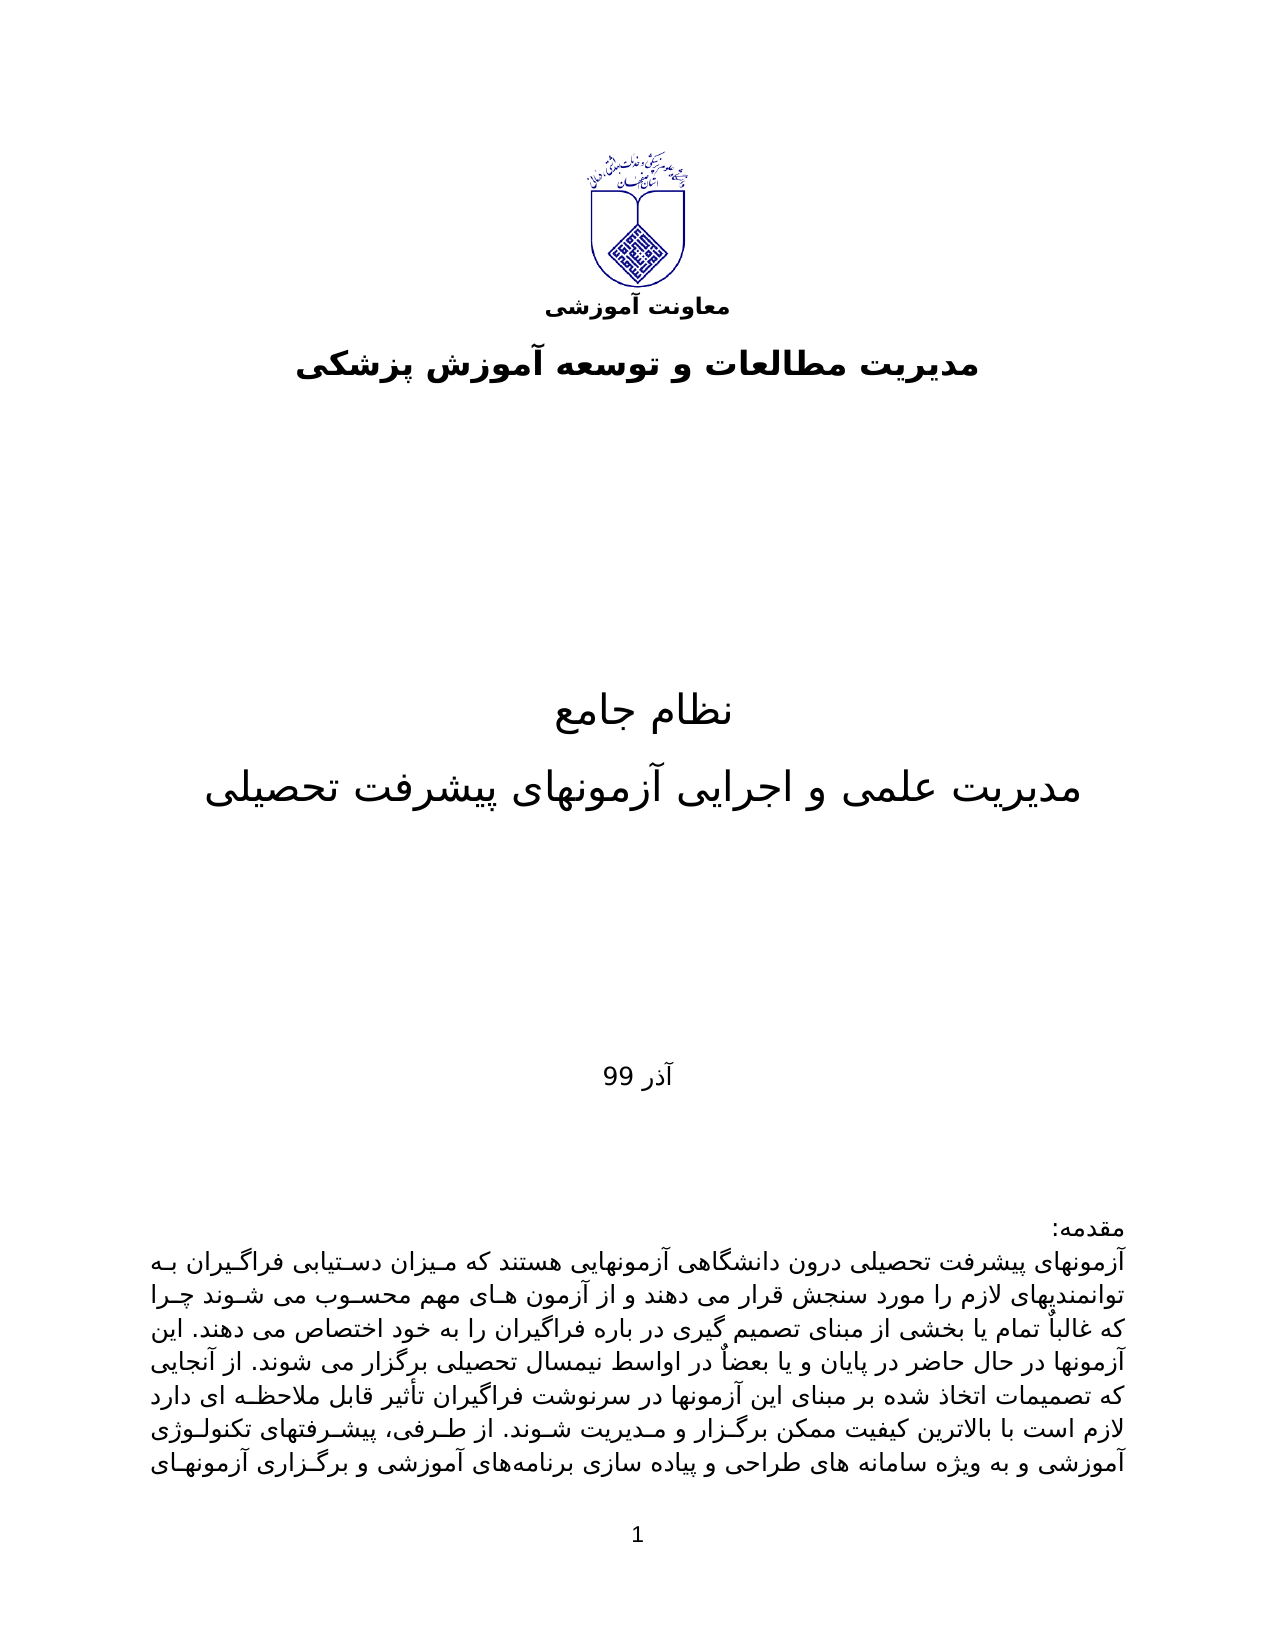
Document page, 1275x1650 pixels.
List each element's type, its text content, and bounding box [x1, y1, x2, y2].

picture [585, 150, 690, 289]
text نظام جامع [150, 686, 1125, 734]
text آذر 99 [150, 1062, 1125, 1091]
text مدیریت مطالعات و توسعه آموزش پزشکی [150, 344, 1125, 383]
text معاونت آموزشی [150, 293, 1125, 320]
text مدیریت علمی و اجرایی آزمونهای پیشرفت تحصیلی [150, 762, 1125, 811]
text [150, 1247, 1125, 1477]
text مقدمه: [150, 1213, 1125, 1242]
